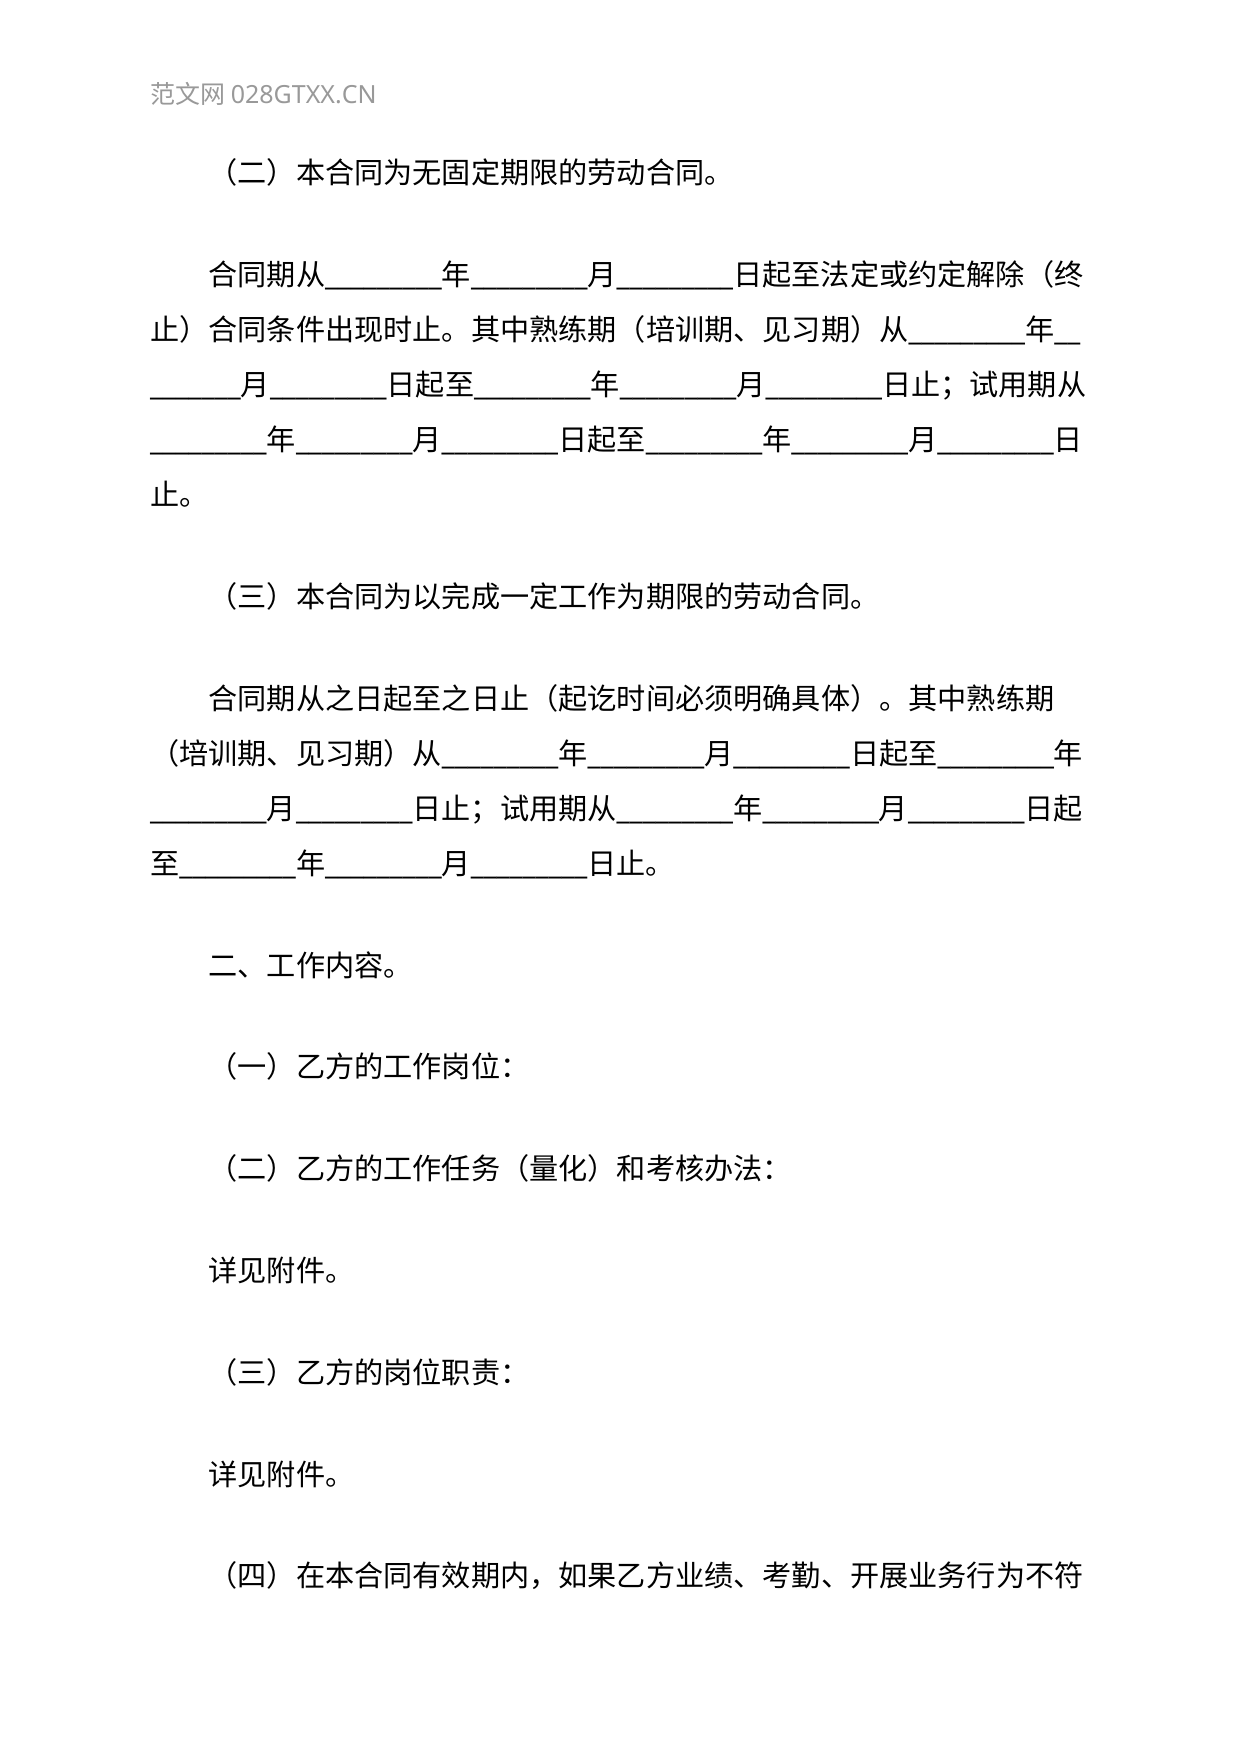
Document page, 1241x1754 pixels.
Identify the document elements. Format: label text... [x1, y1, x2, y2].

text （一）乙方的工作岗位： [150, 1044, 1090, 1086]
text 合同期从_________年_________月_________日起至法定或约定解除（终止）合同条件出现时止。其中熟练期（培训期、见习期）从_________年_________月_________日起至_________年_________月_________日止；试用期从_________年_________月_________日起至_________年_________月_________日止。 [150, 252, 1090, 514]
text 详见附件。 [150, 1451, 1090, 1493]
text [150, 1553, 1090, 1595]
text 二、工作内容。 [150, 942, 1090, 984]
text （二）乙方的工作任务（量化）和考核办法： [150, 1146, 1090, 1188]
text （三）乙方的岗位职责： [150, 1349, 1090, 1392]
text （二）本合同为无固定期限的劳动合同。 [150, 150, 1090, 192]
text （三）本合同为以完成一定工作为期限的劳动合同。 [150, 573, 1090, 616]
text 合同期从之日起至之日止（起讫时间必须明确具体）。其中熟练期（培训期、见习期）从_________年_________月_________日起至_________年_________月_________日止；试用期从_________年_________月_________日起至_________年_________月_________日止。 [150, 675, 1090, 883]
text 详见附件。 [150, 1247, 1090, 1290]
